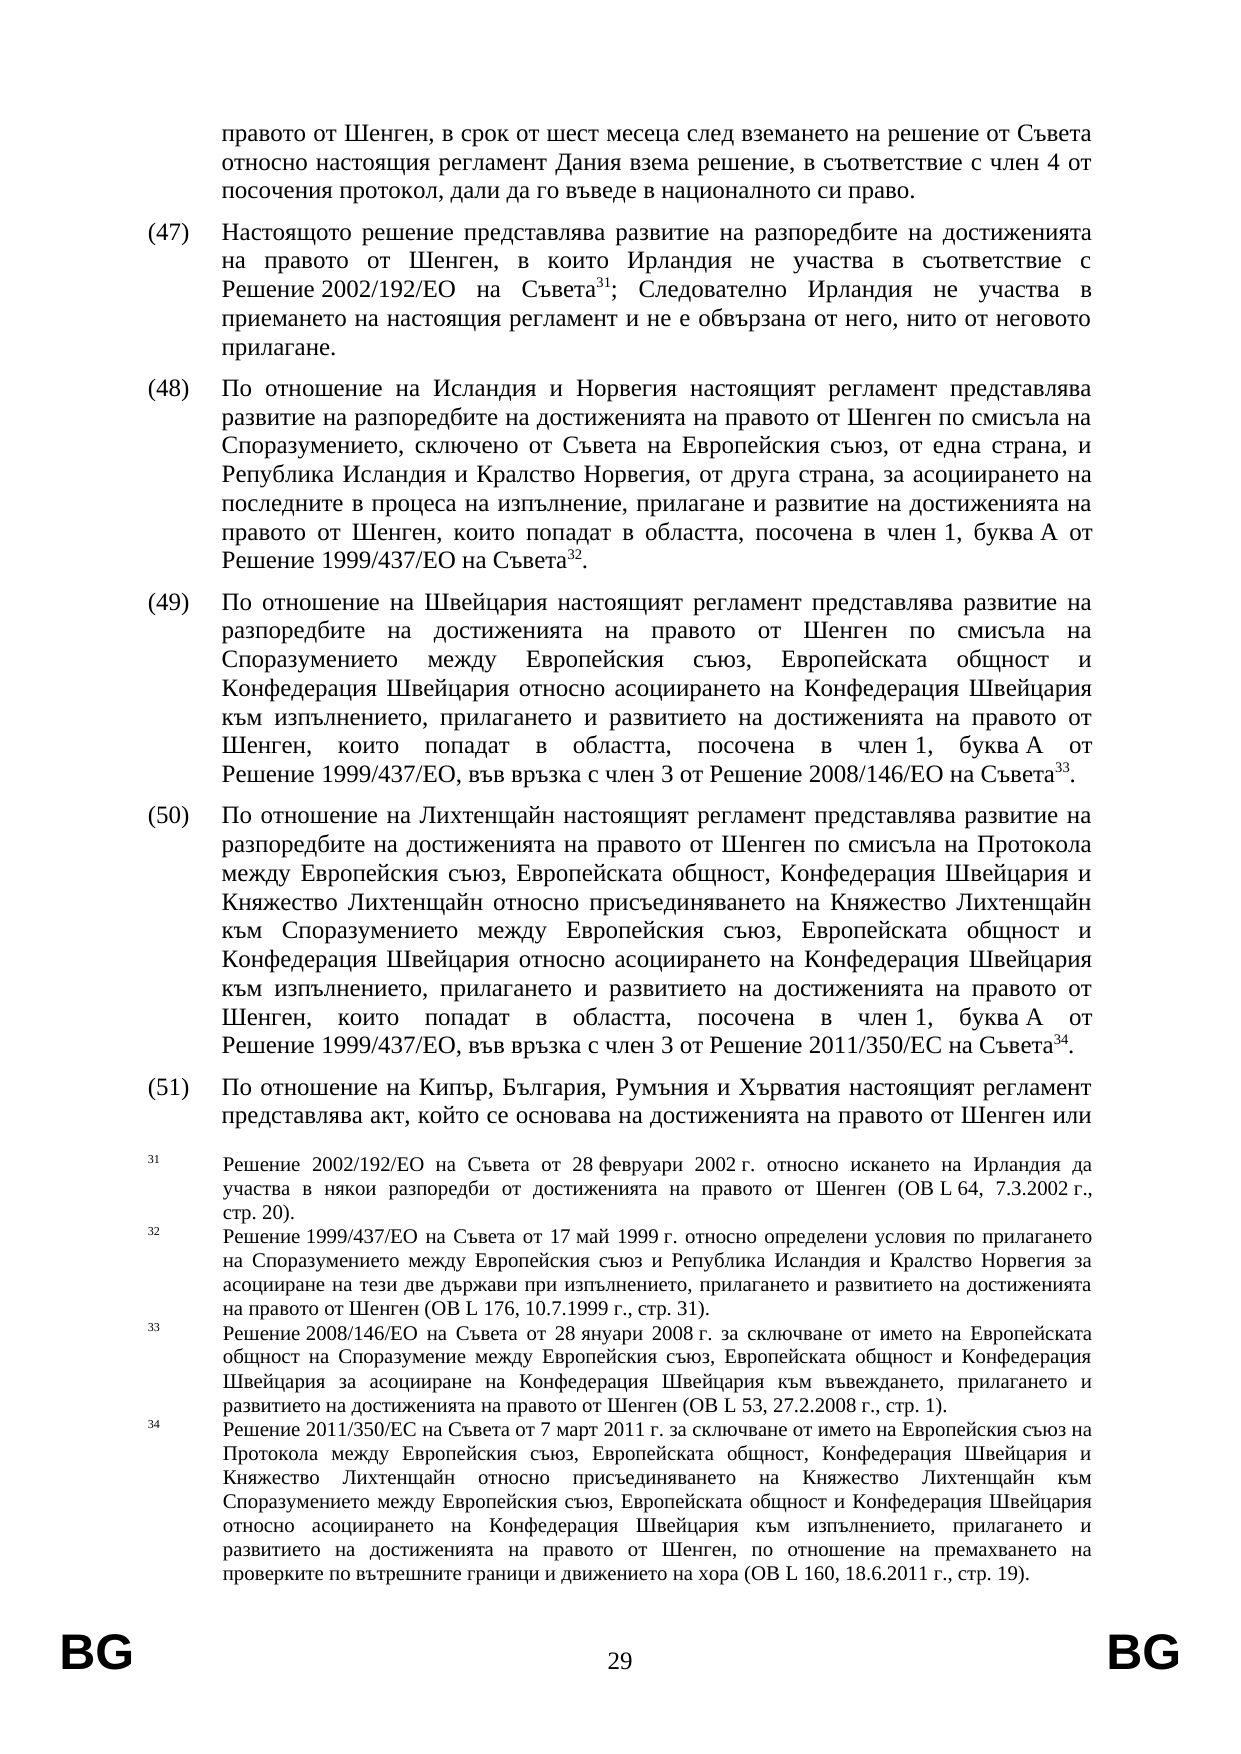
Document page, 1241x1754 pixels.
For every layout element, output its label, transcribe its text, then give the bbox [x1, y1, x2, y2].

text (50) По отношение на Лихтенщайн настоящият регламент представлява развитие на разпоредбите на достиженията на правото от Шенген по смисъла на Протокола между Европейския съюз, Европейската общност, Конфедерация Швейцария и Княжество Лихтенщайн относно присъединяването на Княжество Лихтенщайн към Споразумението между Европейския съюз, Европейската общност и Конфедерация Швейцария относно асоциирането на Конфедерация Швейцария към изпълнението, прилагането и развитието на достиженията на правото от Шенген, които попадат в областта, посочена в член 1, буква А от Решение 1999/437/ЕО, във връзка с член 3 от Решение 2011/350/ЕС на Съвета. [148, 801, 1093, 1059]
text (47) Настоящото решение представлява развитие на разпоредбите на достиженията на правото от Шенген, в които Ирландия не участва в съответствие с Решение 2002/192/ЕО на Съвета; Следователно Ирландия не участва в приемането на настоящия регламент и не е обвързана от него, нито от неговото прилагане. [148, 217, 1093, 361]
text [148, 118, 1093, 204]
text (49) По отношение на Швейцария настоящият регламент представлява развитие на разпоредбите на достиженията на правото от Шенген по смисъла на Споразумението между Европейския съюз, Европейската общност и Конфедерация Швейцария относно асоциирането на Конфедерация Швейцария към изпълнението, прилагането и развитието на достиженията на правото от Шенген, които попадат в областта, посочена в член 1, буква А от Решение 1999/437/ЕО, във връзка с член 3 от Решение 2008/146/ЕО на Съвета. [148, 587, 1093, 788]
text (51) По отношение на Кипър, България, Румъния и Хърватия настоящият регламент представлява акт, който се основава на достиженията на правото от Шенген или по друг начин е свързан с тях съответно по смисъла на член 3, параграф 1 от Акта за присъединяване от 2003 г., член 4, параграф 1 от Акта за присъединяване от 2005 г. и член 4, параграф 1 от Акта за присъединяване от 2011 г., [148, 1072, 1093, 1129]
text (48) По отношение на Исландия и Норвегия настоящият регламент представлява развитие на разпоредбите на достиженията на правото от Шенген по смисъла на Споразумението, сключено от Съвета на Европейския съюз, от една страна, и Република Исландия и Кралство Норвегия, от друга страна, за асоциирането на последните в процеса на изпълнение, прилагане и развитие на достиженията на правото от Шенген, които попадат в областта, посочена в член 1, буква А от Решение 1999/437/ЕО на Съвета. [148, 373, 1093, 574]
